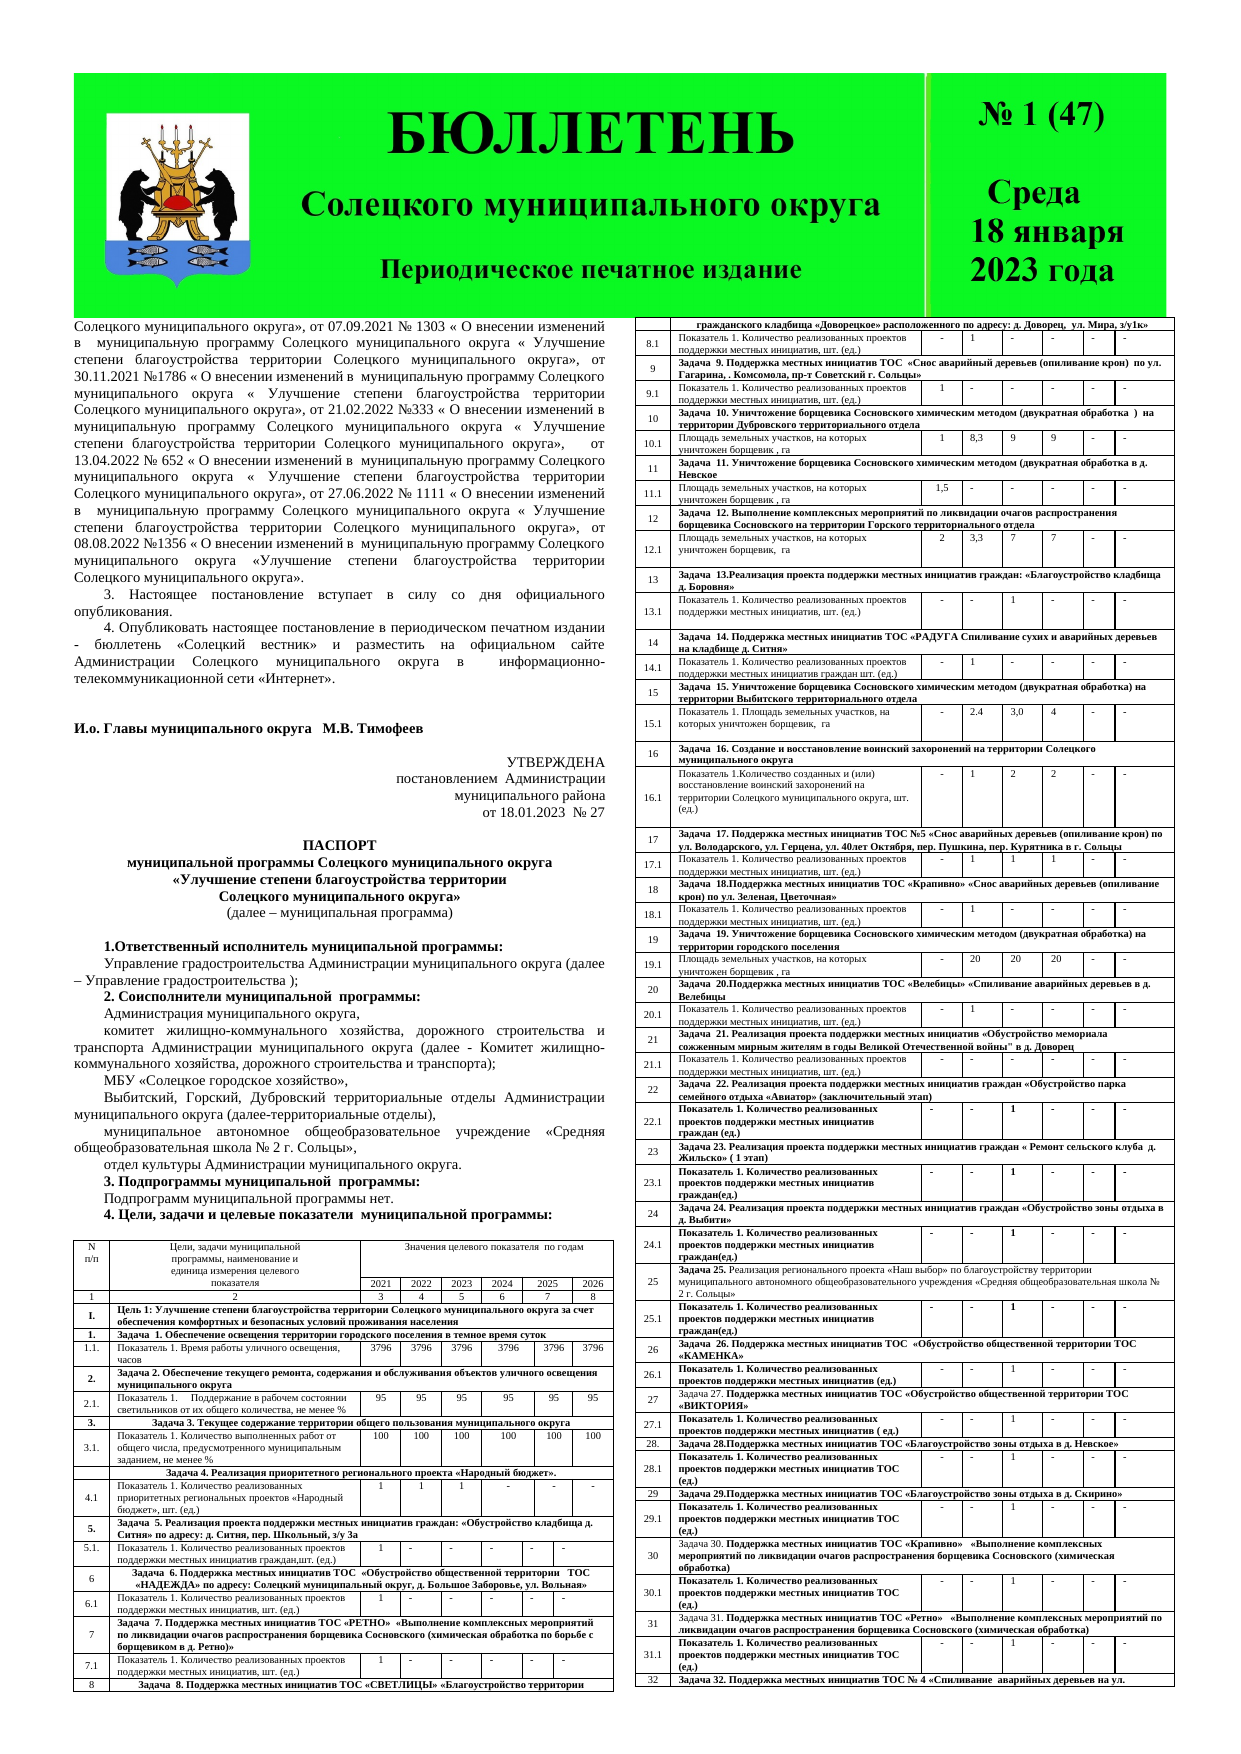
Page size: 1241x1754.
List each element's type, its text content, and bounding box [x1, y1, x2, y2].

table_cell - [1043, 1053, 1083, 1077]
table_cell - [922, 1165, 962, 1201]
table_cell 1 [963, 1003, 1002, 1027]
table_cell 100 [535, 1430, 572, 1466]
table_cell - [1084, 1363, 1114, 1387]
table_cell Показатель 1. Количество реализованных проектов поддержки местных инициатив, шт. (ед.) [671, 1053, 921, 1077]
table_cell - [922, 1003, 962, 1027]
text «Улучшение степени благоустройства территории [74, 871, 605, 887]
table_cell Показатель 1. Количество реализованных проектов поддержки местных инициатив (ед.) [671, 1363, 921, 1387]
table_cell 10.1 [636, 431, 670, 455]
table_cell - [963, 1227, 1002, 1263]
table_cell 1 [963, 655, 1002, 679]
table_cell - [1084, 1227, 1114, 1263]
table_cell - [1116, 1575, 1174, 1611]
table_cell - [922, 1501, 962, 1537]
table_cell - [554, 1592, 613, 1616]
table_cell - [1084, 531, 1114, 567]
table_cell Показатель 1. Количество реализованных проектов поддержки местных инициатив, шт. (ед.) [110, 1654, 360, 1678]
text Солецкого муниципального округа» [74, 887, 605, 904]
table_cell 3796 [361, 1342, 400, 1366]
text Подпрограмм муниципальной программы нет. [74, 1189, 605, 1206]
text 3. Подпрограммы муниципальной программы: [74, 1173, 605, 1189]
table_cell Показатель 1. Количество выполненных работ от общего числа, предусмотренного муниципальным заданием, не менее % [110, 1430, 360, 1466]
table_cell 100 [442, 1430, 481, 1466]
table_cell 20 [963, 953, 1002, 977]
table_cell 27 [636, 1388, 670, 1412]
table_cell - [1116, 1501, 1174, 1537]
table_cell 3796 [442, 1342, 481, 1366]
text от 18.01.2023 № 27 [74, 804, 605, 820]
table_cell 100 [482, 1430, 534, 1466]
table_cell - [963, 1451, 1002, 1487]
table_cell 2.1. [74, 1392, 109, 1416]
table_cell 26.1 [636, 1363, 670, 1387]
table_cell 9 [1043, 431, 1083, 455]
table_cell Показатель 1. Количество реализованных проектов поддержки местных инициатив, шт. (ед.) [671, 903, 921, 927]
table_cell - [963, 1637, 1002, 1673]
table_cell 1 [1003, 1413, 1042, 1437]
table_cell - [1116, 1451, 1174, 1487]
table_cell - [1084, 431, 1114, 455]
table_cell 2 [1003, 767, 1042, 827]
table_cell 1 [361, 1654, 400, 1678]
table_cell 16 [636, 742, 670, 766]
table_cell - [1116, 593, 1174, 629]
table_cell - [1116, 1103, 1174, 1139]
table_cell 18 [636, 878, 670, 902]
table_cell 1,5 [922, 481, 962, 505]
table_cell - [963, 1575, 1002, 1611]
table_cell - [922, 593, 962, 629]
table_cell 1 [1003, 1165, 1042, 1201]
table_cell 6.1 [74, 1592, 109, 1616]
table_cell - [1003, 1053, 1042, 1077]
table_cell 1 [1003, 1227, 1042, 1263]
table_cell 6 [74, 1567, 109, 1591]
table_cell 7 [1043, 531, 1083, 567]
table_cell 1 [963, 767, 1002, 827]
table_cell - [1084, 1103, 1114, 1139]
text ПАСПОРТ [74, 837, 605, 854]
table_cell - [963, 1103, 1002, 1139]
table_cell 3,0 [1003, 705, 1042, 741]
table_cell 17.1 [636, 853, 670, 877]
table_cell - [1043, 655, 1083, 679]
table_cell 22 [636, 1078, 670, 1102]
table_cell - [922, 1103, 962, 1139]
picture [73, 73, 1167, 318]
table_cell Показатель 1. Количество реализованных проектов поддержки местных инициатив, шт. (ед.) [671, 1003, 921, 1027]
table_cell Площадь земельных участков, на которых уничтожен борщевик , га [671, 953, 921, 977]
table_cell - [554, 1654, 613, 1678]
table_cell 5.1. [74, 1542, 109, 1566]
table_cell - [1084, 1003, 1114, 1027]
table_cell 1 [1003, 853, 1042, 877]
table_cell Показатель 1. Количество реализованных проектов поддержки местных инициатив ТОС (ед.) [671, 1637, 921, 1673]
table_cell 16.1 [636, 767, 670, 827]
table_cell - [523, 1654, 553, 1678]
table_cell - [922, 1363, 962, 1387]
table_cell 2 [1043, 767, 1083, 827]
text 2. Соисполнители муниципальной программы: [74, 988, 605, 1005]
table_cell - [922, 1637, 962, 1673]
table_cell I. [74, 1304, 109, 1328]
table_cell - [1116, 1301, 1174, 1337]
table_cell - [1116, 903, 1174, 927]
table_cell Площадь земельных участков, на которых уничтожен борщевик , га [671, 431, 921, 455]
table_cell 1 [1003, 1501, 1042, 1537]
table_cell Задача 6. Поддержка местных инициатив ТОС «Обустройство общественной территории ТОС «НАДЕЖДА» по адресу: Солецкий муниципальный округ, д. Большое Заборовье, ул. Вольная» [110, 1567, 613, 1591]
table_cell - [573, 1480, 613, 1516]
table_cell - [1116, 1413, 1174, 1437]
table_cell - [1116, 767, 1174, 827]
table_cell - [1084, 953, 1114, 977]
table_cell 100 [573, 1430, 613, 1466]
text 1.Ответственный исполнитель муниципальной программы: [74, 938, 605, 954]
table_cell - [1043, 481, 1083, 505]
table_cell 14 [636, 630, 670, 654]
table_cell - [1043, 1501, 1083, 1537]
table_cell 11.1 [636, 481, 670, 505]
table_cell Показатель 1. Количество реализованных проектов поддержки местных инициатив граждан,шт. (ед.) [110, 1542, 360, 1566]
table_cell - [1116, 1363, 1174, 1387]
text комитет жилищно-коммунального хозяйства, дорожного строительства и транспорта Администрации муниципального округа (далее - Комитет жилищно-коммунального хозяйства, дорожного строительства и транспорта); [74, 1022, 605, 1072]
table_cell - [1003, 331, 1042, 355]
table_cell Задача 26. Поддержка местных инициатив ТОС «Обустройство общественной территории ТОС «КАМЕНКА» [671, 1338, 1174, 1362]
table_cell - [1116, 1053, 1174, 1077]
table_cell 31.1 [636, 1637, 670, 1673]
table_cell Задача 15. Уничтожение борщевика Сосновского химическим методом (двукратная обработка) на территории Выбитского территориального отдела [671, 680, 1174, 704]
table_cell - [1116, 853, 1174, 877]
table_cell - [1084, 1165, 1114, 1201]
table_cell 19.1 [636, 953, 670, 977]
table_cell - [1043, 1413, 1083, 1437]
text 4. Опубликовать настоящее постановление в периодическом печатном издании - бюллетень «Солецкий вестник» и разместить на официальном сайте Администрации Солецкого муниципального округа в информационно-телекоммуникационной сети «Интернет». [74, 619, 605, 686]
table_cell 4 [1043, 705, 1083, 741]
table_cell - [1084, 853, 1114, 877]
table_cell - [1043, 1301, 1083, 1337]
table_cell Задача 10. Уничтожение борщевика Сосновского химическим методом (двукратная обработка ) на территории Дубровского территориального отдела [671, 406, 1174, 430]
table_cell 23 [636, 1140, 670, 1164]
table_cell 1 [361, 1480, 400, 1516]
table_cell - [1003, 381, 1042, 405]
table_cell Задача 2. Обеспечение текущего ремонта, содержания и обслуживания объектов уличного освещения муниципального округа [110, 1367, 613, 1391]
table_cell 20.1 [636, 1003, 670, 1027]
table_cell Показатель 1. Количество реализованных проектов поддержки местных инициатив, шт. (ед.) [671, 853, 921, 877]
table_cell Показатель 1. Количество реализованных проектов поддержки местных инициатив ТОС (ед.) [671, 1451, 921, 1487]
table_cell [74, 1467, 109, 1479]
table_cell Показатель 1. Количество реализованных проектов поддержки местных инициатив граждан (ед.) [671, 1103, 921, 1139]
table_header N п/п [74, 1241, 109, 1290]
table_cell 1 [1003, 1301, 1042, 1337]
table_cell - [922, 853, 962, 877]
table_cell Показатель 1. Количество реализованных проектов поддержки местных инициатив, шт. (ед.) [671, 593, 921, 629]
table_cell 11 [636, 456, 670, 480]
text отдел культуры Администрации муниципального округа. [74, 1156, 605, 1173]
text УТВЕРЖДЕНА [74, 753, 605, 770]
table_cell 1 [963, 903, 1002, 927]
table_cell - [1116, 1165, 1174, 1201]
text Администрация муниципального округа, [74, 1005, 605, 1022]
table_cell Показатель 1. Количество реализованных проектов поддержки местных инициатив ( ед.) [671, 1413, 921, 1437]
table_cell - [1116, 531, 1174, 567]
table_cell - [963, 381, 1002, 405]
table_cell - [1084, 481, 1114, 505]
table_cell 9 [1003, 431, 1042, 455]
table_cell 20 [1043, 953, 1083, 977]
table_cell 25.1 [636, 1301, 670, 1337]
text муниципальное автономное общеобразовательное учреждение «Средняя общеобразовательная школа № 2 г. Сольцы», [74, 1122, 605, 1156]
table_cell Задача 19. Уничтожение борщевика Сосновского химическим методом (двукратная обработка) на территории городского поселения [671, 928, 1174, 952]
table_cell - [922, 767, 962, 827]
table_cell 30.1 [636, 1575, 670, 1611]
table_cell - [1116, 705, 1174, 741]
table_cell Задача 9. Поддержка местных инициатив ТОС «Снос аварийный деревьев (опиливание крон) по ул. Гагарина, . Комсомола, пр-т Советский г. Сольцы» [671, 356, 1174, 380]
table_cell 7.1 [74, 1654, 109, 1678]
table_cell Задача 20.Поддержка местных инициатив ТОС «Велебицы» «Спиливание аварийных деревьев в д. Велебицы [671, 978, 1174, 1002]
table_cell - [1003, 655, 1042, 679]
table_cell - [1043, 1451, 1083, 1487]
table_cell - [1084, 767, 1114, 827]
table_cell - [963, 1413, 1002, 1437]
table_cell - [1116, 1227, 1174, 1263]
table_cell 30 [636, 1538, 670, 1574]
table_cell 1.1. [74, 1342, 109, 1366]
table_cell - [1043, 1363, 1083, 1387]
table_cell - [1043, 593, 1083, 629]
table_cell 9.1 [636, 381, 670, 405]
table_cell Задача 7. Поддержка местных инициатив ТОС «РЕТНО» «Выполнение комплексных мероприятий по ликвидации очагов распространения борщевика Сосновского (химическая обработка по борьбе с борщевиком в д. Ретно)» [110, 1617, 613, 1653]
table_cell Задача 31. Поддержка местных инициатив ТОС «Ретно» «Выполнение комплексных мероприятий по ликвидации очагов распространения борщевика Сосновского (химическая обработка) [671, 1612, 1174, 1636]
table_cell 95 [401, 1392, 441, 1416]
table_cell 12 [636, 506, 670, 530]
table_cell - [1043, 1103, 1083, 1139]
table_cell Задача 17. Поддержка местных инициатив ТОС №5 «Снос аварийных деревьев (опиливание крон) по ул. Володарского, ул. Герцена, ул. 40лет Октября, пер. Пушкина, пер. Курятника в г. Сольцы [671, 828, 1174, 852]
table_cell - [1116, 1637, 1174, 1673]
table_cell Показатель 1. Количество реализованных проектов поддержки местных инициатив граждан шт. (ед.) [671, 655, 921, 679]
table_cell 1 [401, 1480, 441, 1516]
table_cell 95 [535, 1392, 572, 1416]
table_cell - [1003, 1003, 1042, 1027]
table_cell 15 [636, 680, 670, 704]
table_cell - [482, 1542, 522, 1566]
text муниципального района [74, 787, 605, 804]
table_cell - [1116, 331, 1174, 355]
table_cell Цель 1: Улучшение степени благоустройства территории Солецкого муниципального округа за счет обеспечения комфортных и безопасных условий проживания населения [110, 1304, 613, 1328]
table_cell - [1084, 381, 1114, 405]
table_cell 100 [361, 1430, 400, 1466]
table_cell Показатель 1. Количество реализованных проектов поддержки местных инициатив, шт. (ед.) [671, 381, 921, 405]
table_cell - [442, 1654, 481, 1678]
table_cell 17 [636, 828, 670, 852]
table_cell 8.1 [636, 331, 670, 355]
table_cell - [1084, 705, 1114, 741]
table_cell - [1084, 593, 1114, 629]
table_cell - [922, 331, 962, 355]
table_cell - [922, 655, 962, 679]
table_cell 95 [482, 1392, 534, 1416]
table_cell 1 [963, 331, 1002, 355]
table_cell - [963, 1501, 1002, 1537]
table_cell 10 [636, 406, 670, 430]
table_cell - [1084, 1451, 1114, 1487]
table_cell - [1043, 1003, 1083, 1027]
table_cell Показатель 1. Площадь земельных участков, на которых уничтожен борщевик, га [671, 705, 921, 741]
table_cell 3,3 [963, 531, 1002, 567]
table_cell 7 [74, 1617, 109, 1653]
table_cell - [922, 1301, 962, 1337]
table_cell 1 [922, 381, 962, 405]
table_cell - [1084, 1637, 1114, 1673]
table_cell - [442, 1542, 481, 1566]
table_cell - [1043, 331, 1083, 355]
table_cell Показатель 1. Количество реализованных проектов поддержки местных инициатив ТОС (ед.) [671, 1575, 921, 1611]
table_cell 4.1 [74, 1480, 109, 1516]
table_cell - [1084, 655, 1114, 679]
table_cell - [554, 1542, 613, 1566]
table_cell 19 [636, 928, 670, 952]
table_cell - [922, 1227, 962, 1263]
table_cell - [1043, 381, 1083, 405]
table_cell Задача 30. Поддержка местных инициатив ТОС «Крапивно» «Выполнение комплексных мероприятий по ликвидации очагов распространения борщевика Сосновского (химическая обработка) [671, 1538, 1174, 1574]
table_cell - [922, 1451, 962, 1487]
table_cell 1 [1003, 1451, 1042, 1487]
table_cell - [963, 1165, 1002, 1201]
text 4. Цели, задачи и целевые показатели муниципальной программы: [74, 1206, 605, 1223]
table_cell - [922, 953, 962, 977]
table_cell 26 [636, 1338, 670, 1362]
table_cell - [535, 1480, 572, 1516]
table_cell 3796 [573, 1342, 613, 1366]
table_cell 20 [1003, 953, 1042, 977]
table_cell - [922, 903, 962, 927]
table_cell Показатель 1.Количество созданных и (или) восстановление воинский захоронений на территории Солецкого муниципального округа, шт. (ед.) [671, 767, 921, 827]
table_cell 20 [636, 978, 670, 1002]
table_cell 8,3 [963, 431, 1002, 455]
table_cell Задача 23. Реализация проекта поддержки местных инициатив граждан « Ремонт сельского клуба д. Жильско» ( 1 этап) [671, 1140, 1174, 1164]
table_cell Задача 27. Поддержка местных инициатив ТОС «Обустройство общественной территории ТОС «ВИКТОРИЯ» [671, 1388, 1174, 1412]
table_cell - [963, 1053, 1002, 1077]
table_cell 31 [636, 1612, 670, 1636]
table_cell 1 [361, 1542, 400, 1566]
table_cell Показатель 1. Поддержание в рабочем состоянии светильников от их общего количества, не менее % [110, 1392, 360, 1416]
table_cell - [1084, 1413, 1114, 1437]
table_cell 18.1 [636, 903, 670, 927]
table_cell - [523, 1592, 553, 1616]
table_cell Задача 22. Реализация проекта поддержки местных инициатив граждан «Обустройство парка семейного отдыха «Авиатор» (заключительный этап) [671, 1078, 1174, 1102]
table_cell - [401, 1592, 441, 1616]
table_cell 28.1 [636, 1451, 670, 1487]
table_cell Показатель 1. Количество реализованных проектов поддержки местных инициатив граждан(ед.) [671, 1165, 921, 1201]
table_cell 7 [1003, 531, 1042, 567]
table_cell 1 [442, 1480, 481, 1516]
table_cell 21 [636, 1028, 670, 1052]
table_cell - [1043, 1637, 1083, 1673]
table_cell 1 [1003, 593, 1042, 629]
table_cell - [1043, 1575, 1083, 1611]
table_cell - [401, 1654, 441, 1678]
text Выбитский, Горский, Дубровский территориальные отделы Администрации муниципального округа (далее-территориальные отделы), [74, 1089, 605, 1122]
table_cell - [1116, 953, 1174, 977]
table_cell 1 [1003, 1637, 1042, 1673]
table_cell 25 [636, 1264, 670, 1300]
table_header Значения целевого показателя по годам [361, 1241, 613, 1277]
table_cell 2 [922, 531, 962, 567]
table_cell 29.1 [636, 1501, 670, 1537]
table_cell 95 [573, 1392, 613, 1416]
table_cell 9 [636, 356, 670, 380]
table_cell 3796 [535, 1342, 572, 1366]
table_cell - [922, 1053, 962, 1077]
table_cell 14.1 [636, 655, 670, 679]
table_cell Задача 18.Поддержка местных инициатив ТОС «Крапивно» «Снос аварийных деревьев (опиливание крон) по ул. Зеленая, Цветочная» [671, 878, 1174, 902]
table_cell - [442, 1592, 481, 1616]
table_cell 1 [922, 431, 962, 455]
text МБУ «Солецкое городское хозяйство», [74, 1072, 605, 1089]
table_cell - [482, 1480, 534, 1516]
table_cell Площадь земельных участков, на которых уничтожен борщевик, га [671, 531, 921, 567]
table_cell - [1084, 1501, 1114, 1537]
table_cell Задача 13.Реализация проекта поддержки местных инициатив граждан: «Благоустройство кладбища д. Боровня» [671, 568, 1174, 592]
table_cell - [1116, 481, 1174, 505]
table_cell Показатель 1. Время работы уличного освещения, часов [110, 1342, 360, 1366]
table_cell 23.1 [636, 1165, 670, 1201]
table_cell 13.1 [636, 593, 670, 629]
table_cell 22.1 [636, 1103, 670, 1139]
table_cell 1 [963, 853, 1002, 877]
table_cell Задача 21. Реализация проекта поддержки местных инициатив «Обустройство мемориала сожженным мирным жителям в годы Великой Отечественной войны" в д. Доворец [671, 1028, 1174, 1052]
table_cell - [922, 705, 962, 741]
table_cell - [963, 1301, 1002, 1337]
table_cell - [523, 1542, 553, 1566]
table_cell Показатель 1. Количество реализованных проектов поддержки местных инициатив граждан(ед.) [671, 1227, 921, 1263]
table_cell - [1084, 903, 1114, 927]
table_cell - [482, 1654, 522, 1678]
table_cell - [1084, 1575, 1114, 1611]
table_cell 1 [1003, 1103, 1042, 1139]
table_cell 95 [442, 1392, 481, 1416]
table_cell 95 [361, 1392, 400, 1416]
text постановлением Администрации [74, 770, 605, 787]
table_cell 2.4 [963, 705, 1002, 741]
text Управление градостроительства Администрации муниципального округа (далее – Управление градостроительства ); [74, 954, 605, 988]
table_cell Задача 12. Выполнение комплексных мероприятий по ликвидации очагов распространения борщевика Сосновского на территории Горского территориального отдела [671, 506, 1174, 530]
table_cell - [963, 593, 1002, 629]
table_cell - [1043, 903, 1083, 927]
table_header Цели, задачи муниципальной программы, наименование и единица измерения целевого показателя [110, 1241, 360, 1290]
text 3. Настоящее постановление вступает в силу со дня официального опубликования. [74, 586, 605, 619]
table_cell 24 [636, 1202, 670, 1226]
table_cell 5. [74, 1517, 109, 1541]
table_cell - [1116, 655, 1174, 679]
table_cell 27.1 [636, 1413, 670, 1437]
table_cell 1 [361, 1592, 400, 1616]
table_cell - [1116, 381, 1174, 405]
table_cell 21.1 [636, 1053, 670, 1077]
table_cell - [1003, 903, 1042, 927]
table_cell Задача 5. Реализация проекта поддержки местных инициатив граждан: «Обустройство кладбища д. Ситня» по адресу: д. Ситня, пер. Школьный, з/у 3а [110, 1517, 613, 1541]
table_cell 13 [636, 568, 670, 592]
table_cell - [482, 1592, 522, 1616]
table_cell 3796 [482, 1342, 534, 1366]
table_cell - [1084, 1301, 1114, 1337]
table_cell Показатель 1. Количество реализованных проектов поддержки местных инициатив граждан(ед.) [671, 1301, 921, 1337]
table_cell 1 [1003, 1575, 1042, 1611]
table_cell Задача 16. Создание и восстановление воинский захоронений на территории Солецкого муниципального округа [671, 742, 1174, 766]
table_cell - [1003, 481, 1042, 505]
table_cell Задача 11. Уничтожение борщевика Сосновского химическим методом (двукратная обработка в д. Невское [671, 456, 1174, 480]
table_cell - [922, 1575, 962, 1611]
table_cell - [1084, 331, 1114, 355]
table_cell 100 [401, 1430, 441, 1466]
text И.о. Главы муниципального округа М.В. Тимофеев [74, 720, 605, 737]
table_cell 15.1 [636, 705, 670, 741]
table_cell - [401, 1542, 441, 1566]
table_cell Задача 25. Реализация регионального проекта «Наш выбор» по благоустройству территории муниципального автономного общеобразовательного учреждения «Средняя общеобразовательная школа № 2 г. Сольцы» [671, 1264, 1174, 1300]
table_cell Площадь земельных участков, на которых уничтожен борщевик , га [671, 481, 921, 505]
table_cell Показатель 1. Количество реализованных проектов поддержки местных инициатив, шт. (ед.) [671, 331, 921, 355]
table_cell - [1043, 1165, 1083, 1201]
table_cell - [1043, 1227, 1083, 1263]
table_cell 2. [74, 1367, 109, 1391]
table_cell 12.1 [636, 531, 670, 567]
table_cell - [1116, 1003, 1174, 1027]
table_cell 3796 [401, 1342, 441, 1366]
table_cell 1 [1003, 1363, 1042, 1387]
table_cell 24.1 [636, 1227, 670, 1263]
table_cell Показатель 1. Количество реализованных приоритетных региональных проектов «Народный бюджет», шт. (ед.) [110, 1480, 360, 1516]
table_cell - [963, 1363, 1002, 1387]
table_cell - [922, 1413, 962, 1437]
table_cell - [963, 481, 1002, 505]
table_cell - [1116, 431, 1174, 455]
text (далее – муниципальная программа) [74, 904, 605, 921]
table_cell 3.1. [74, 1430, 109, 1466]
table_cell 1 [1043, 853, 1083, 877]
text муниципальной программы Солецкого муниципального округа [74, 854, 605, 871]
table_cell Показатель 1. Количество реализованных проектов поддержки местных инициатив ТОС (ед.) [671, 1501, 921, 1537]
table_cell Задача 14. Поддержка местных инициатив ТОС «РАДУГА Спиливание сухих и аварийных деревьев на кладбище д. Ситня» [671, 630, 1174, 654]
table_cell - [1084, 1053, 1114, 1077]
table_cell Показатель 1. Количество реализованных проектов поддержки местных инициатив, шт. (ед.) [110, 1592, 360, 1616]
table_cell Задача 24. Реализация проекта поддержки местных инициатив граждан «Обустройство зоны отдыха в д. Выбити» [671, 1202, 1174, 1226]
